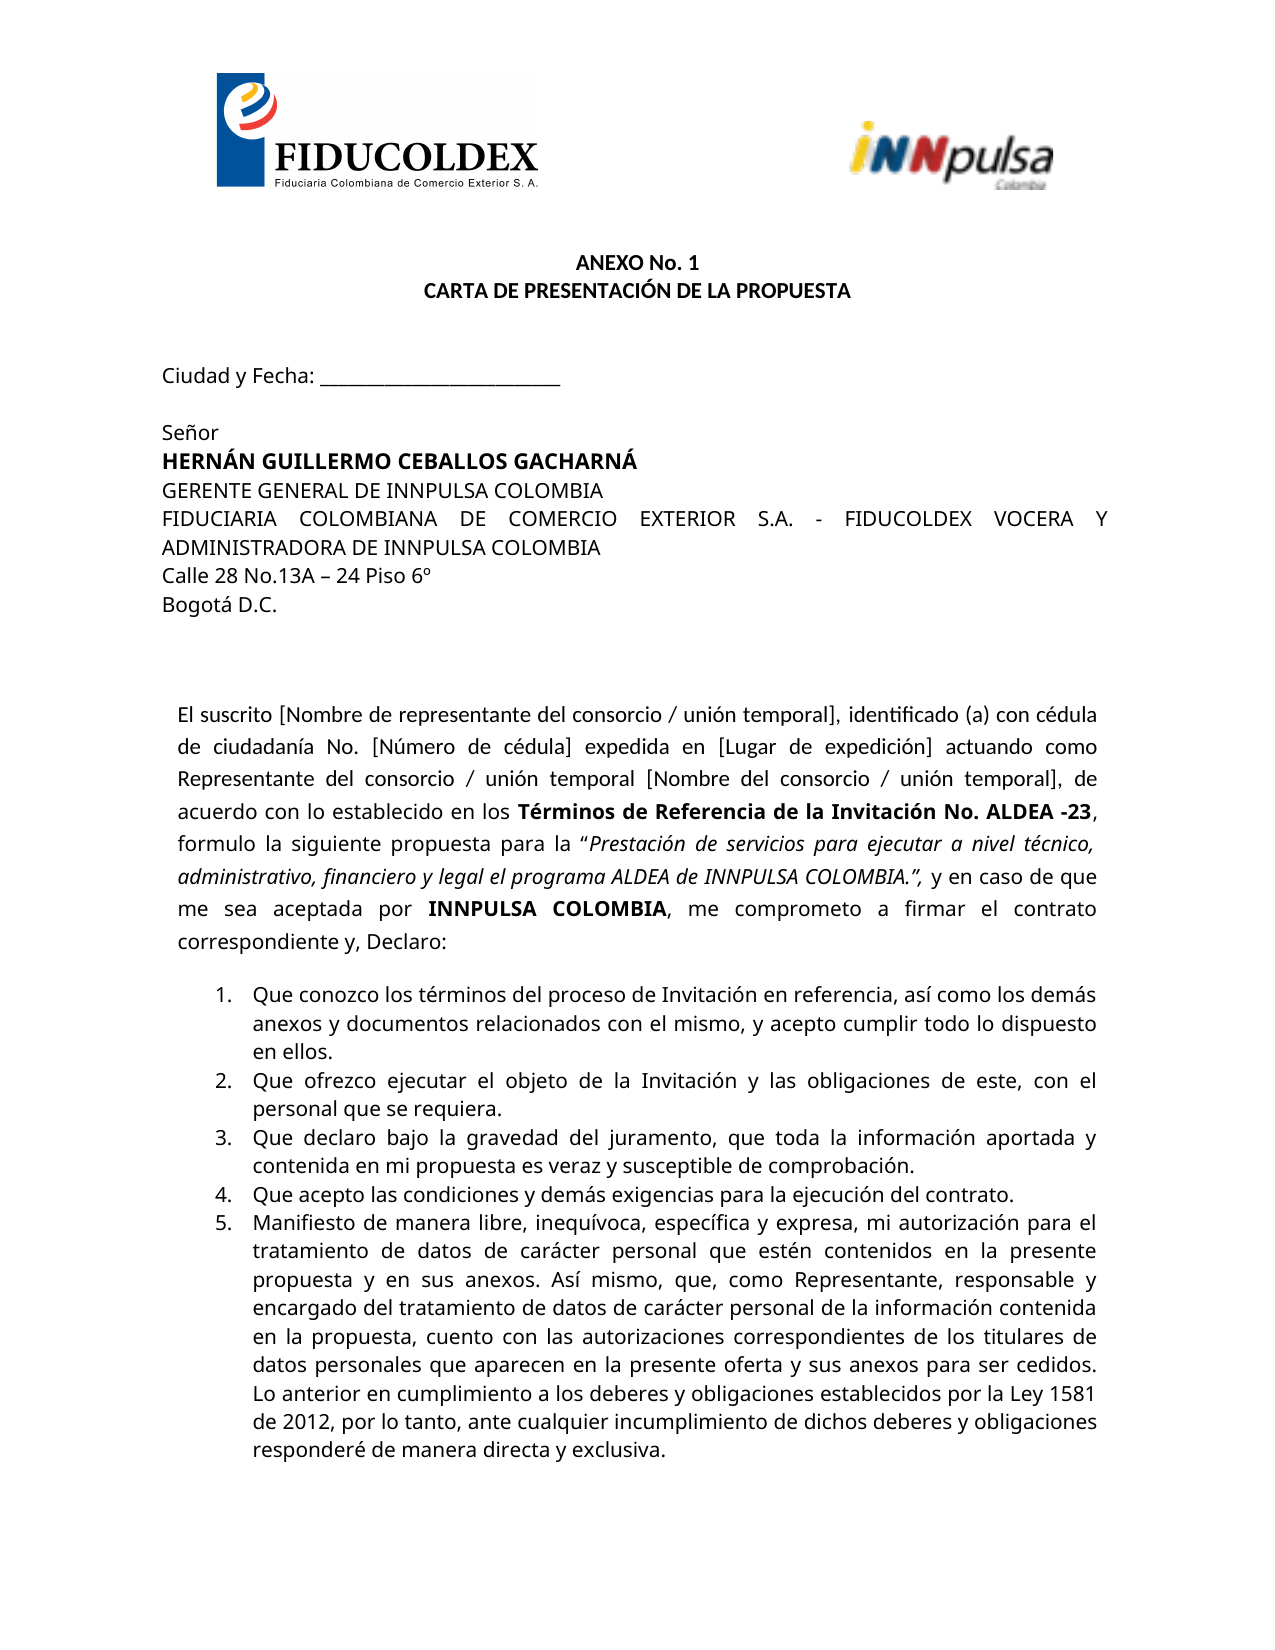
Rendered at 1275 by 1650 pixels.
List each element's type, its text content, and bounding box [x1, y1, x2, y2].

text El suscrito [Nombre de representante del consorcio / unión temporal], identificado (a) con cédula de ciudadanía No. [Número de cédula] expedida en [Lugar de expedición] actuando como Representante del consorcio / unión temporal [Nombre del consorcio / unión temporal], de acuerdo con lo establecido en los Términos de Referencia de la Invitación No. ALDEA -23, formulo la siguiente propuesta para la “Prestación de servicios para ejecutar a nivel técnico, administrativo, financiero y legal el programa ALDEA de INNPULSA COLOMBIA.”, y en caso de que me sea aceptada por INNPULSA COLOMBIA, me comprometo a firmar el contrato correspondiente y, Declaro: [177, 700, 1098, 956]
text Ciudad y Fecha: __________________________ [162, 361, 1109, 389]
list Que acepto las condiciones y demás exigencias para la ejecución del contrato. [215, 1180, 1098, 1208]
text GERENTE GENERAL DE INNPULSA COLOMBIA [162, 476, 1109, 504]
text Bogotá D.C. [162, 590, 1109, 618]
list Que declaro bajo la gravedad del juramento, que toda la información aportada y contenida en mi propuesta es veraz y susceptible de comprobación. [215, 1123, 1098, 1180]
text Señor [162, 418, 1109, 446]
text ANEXO No. 1 [177, 248, 1098, 277]
picture [216, 73, 538, 190]
text FIDUCIARIA COLOMBIANA DE COMERCIO EXTERIOR S.A. - FIDUCOLDEX VOCERA Y ADMINISTRADORA DE INNPULSA COLOMBIA [162, 504, 1109, 561]
list Que ofrezco ejecutar el objeto de la Invitación y las obligaciones de este, con el personal que se requiera. [215, 1066, 1098, 1123]
text HERNÁN GUILLERMO CEBALLOS GACHARNÁ [162, 446, 1109, 476]
list Manifiesto de manera libre, inequívoca, específica y expresa, mi autorización para el tratamiento de datos de carácter personal que estén contenidos en la presente propuesta y en sus anexos. Así mismo, que, como Representante, responsable y encargado del tratamiento de datos de carácter personal de la información contenida en la propuesta, cuento con las autorizaciones correspondientes de los titulares de datos personales que aparecen en la presente oferta y sus anexos para ser cedidos. Lo anterior en cumplimiento a los deberes y obligaciones establecidos por la Ley 1581 de 2012, por lo tanto, ante cualquier incumplimiento de dichos deberes y obligaciones responderé de manera directa y exclusiva. [215, 1208, 1098, 1464]
picture [849, 121, 1054, 190]
text CARTA DE PRESENTACIÓN DE LA PROPUESTA [177, 277, 1098, 304]
text Calle 28 No.13A – 24 Piso 6º [162, 561, 1109, 590]
list Que conozco los términos del proceso de Invitación en referencia, así como los demás anexos y documentos relacionados con el mismo, y acepto cumplir todo lo dispuesto en ellos. [215, 981, 1098, 1066]
